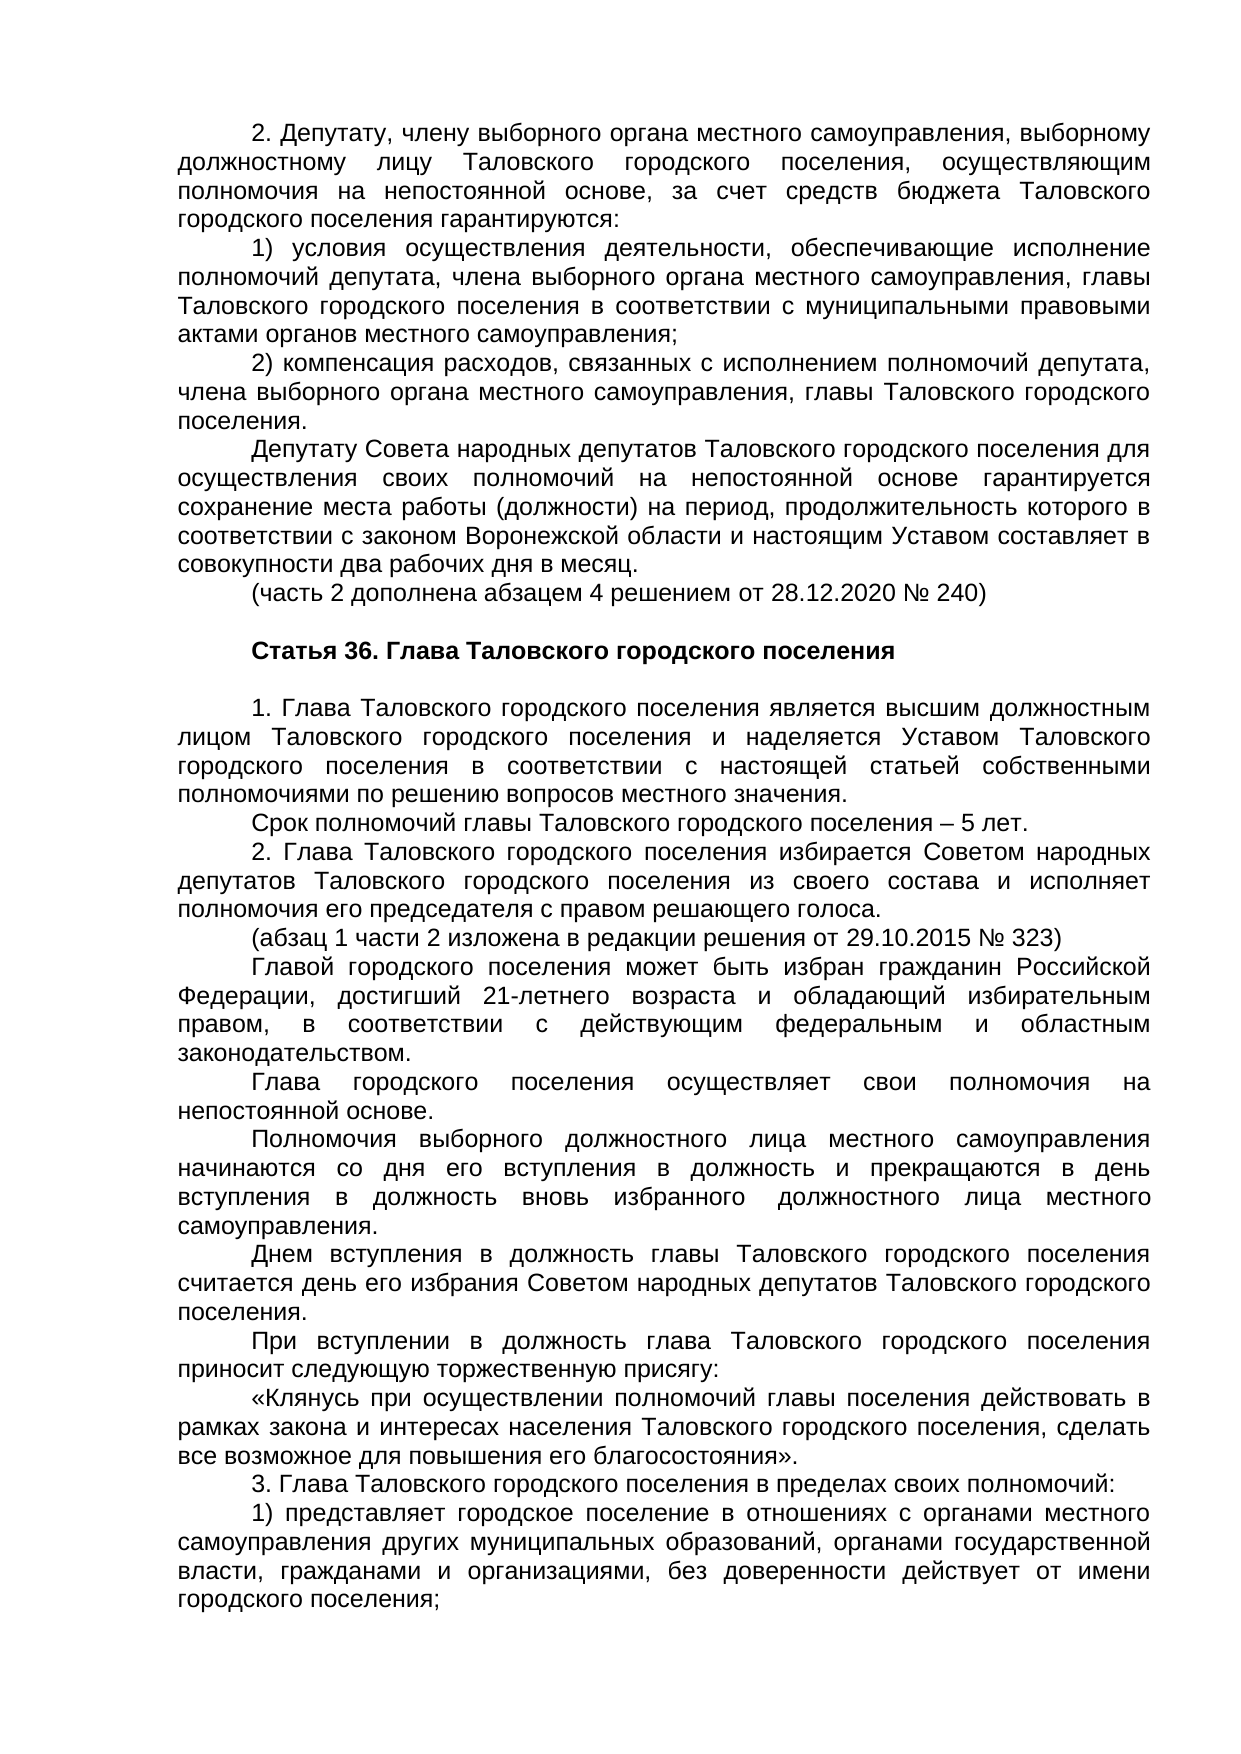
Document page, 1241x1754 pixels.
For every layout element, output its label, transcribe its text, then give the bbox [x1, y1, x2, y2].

text (абзац 1 части 2 изложена в редакции решения от 29.10.2015 № 323) [177, 923, 1152, 952]
text При вступлении в должность глава Таловского городского поселения приносит следующую торжественную присягу: [177, 1326, 1152, 1383]
text «Клянусь при осуществлении полномочий главы поселения действовать в рамках закона и интересах населения Таловского городского поселения, сделать все возможное для повышения его благосостояния». [177, 1383, 1152, 1469]
text Депутату Совета народных депутатов Таловского городского поселения для осуществления своих полномочий на непостоянной основе гарантируется сохранение места работы (должности) на период, продолжительность которого в соответствии с законом Воронежской области и настоящим Уставом составляет в совокупности два рабочих дня в месяц. [177, 434, 1152, 578]
text 1) представляет городское поселение в отношениях с органами местного самоуправления других муниципальных образований, органами государственной власти, гражданами и организациями, без доверенности действует от имени городского поселения; [177, 1498, 1152, 1613]
text 2. Депутату, члену выборного органа местного самоуправления, выборному должностному лицу Таловского городского поселения, осуществляющим полномочия на непостоянной основе, за счет средств бюджета Таловского городского поселения гарантируются: [177, 118, 1152, 233]
text (часть 2 дополнена абзацем 4 решением от 28.12.2020 № 240) [177, 578, 1152, 607]
text 2) компенсация расходов, связанных с исполнением полномочий депутата, члена выборного органа местного самоуправления, главы Таловского городского поселения. [177, 348, 1152, 434]
text Срок полномочий главы Таловского городского поселения – 5 лет. [177, 808, 1152, 837]
text Главой городского поселения может быть избран гражданин Российской Федерации, достигший 21-летнего возраста и обладающий избирательным правом, в соответствии с действующим федеральным и областным законодательством. [177, 952, 1152, 1067]
text Днем вступления в должность главы Таловского городского поселения считается день его избрания Советом народных депутатов Таловского городского поселения. [177, 1239, 1152, 1326]
text 3. Глава Таловского городского поселения в пределах своих полномочий: [177, 1469, 1152, 1498]
text 1. Глава Таловского городского поселения является высшим должностным лицом Таловского городского поселения и наделяется Уставом Таловского городского поселения в соответствии с настоящей статьей собственными полномочиями по решению вопросов местного значения. [177, 693, 1152, 808]
text Полномочия выборного должностного лица местного самоуправления начинаются со дня его вступления в должность и прекращаются в день вступления в должность вновь избранного должностного лица местного самоуправления. [177, 1124, 1152, 1239]
text 2. Глава Таловского городского поселения избирается Советом народных депутатов Таловского городского поселения из своего состава и исполняет полномочия его председателя с правом решающего голоса. [177, 837, 1152, 923]
text Статья 36. Глава Таловского городского поселения [177, 636, 1152, 664]
text 1) условия осуществления деятельности, обеспечивающие исполнение полномочий депутата, члена выборного органа местного самоуправления, главы Таловского городского поселения в соответствии с муниципальными правовыми актами органов местного самоуправления; [177, 233, 1152, 348]
text Глава городского поселения осуществляет свои полномочия на непостоянной основе. [177, 1067, 1152, 1124]
